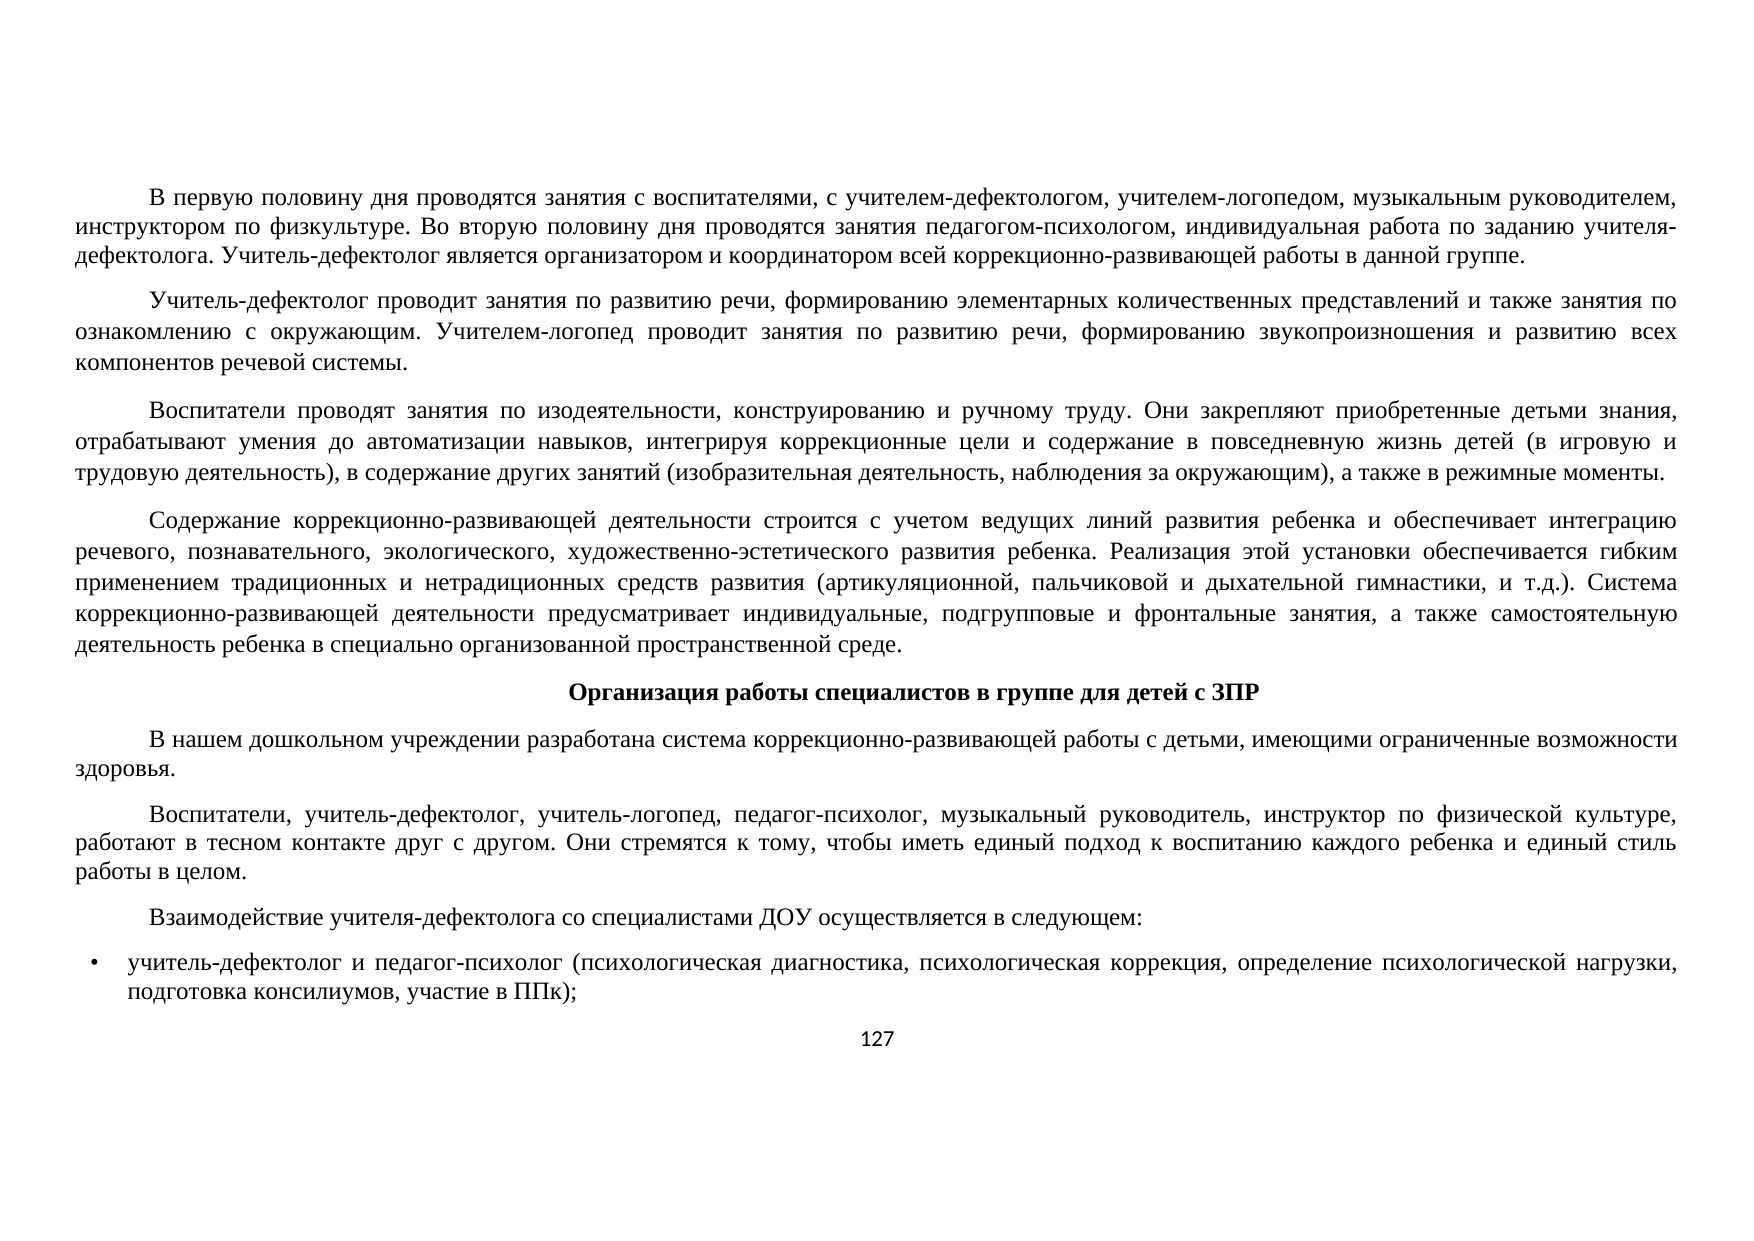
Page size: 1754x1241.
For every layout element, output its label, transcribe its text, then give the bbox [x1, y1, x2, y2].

list учитель-дефектолог и педагог-психолог (психологическая диагностика, психологическая коррекция, определение психологической нагрузки, подготовка консилиумов, участие в ППк); [90, 947, 1679, 1004]
text Воспитатели проводят занятия по изодеятельности, конструированию и ручному труду. Они закрепляют приобретенные детьми знания, отрабатывают умения до автоматизации навыков, интегрируя коррекционные цели и содержание в повседневную жизнь детей (в игровую и трудовую деятельность), в содержание других занятий (изобразительная деятельность, наблюдения за окружающим), а также в режимные моменты. [75, 395, 1679, 486]
text Взаимодействие учителя-дефектолога со специалистами ДОУ осуществляется в следующем: [75, 902, 1679, 930]
text Организация работы специалистов в группе для детей с ЗПР [75, 677, 1679, 706]
text Воспитатели, учитель-дефектолог, учитель-логопед, педагог-психолог, музыкальный руководитель, инструктор по физической культуре, работают в тесном контакте друг с другом. Они стремятся к тому, чтобы иметь единый подход к воспитанию каждого ребенка и единый стиль работы в целом. [75, 799, 1679, 885]
text Содержание коррекционно-развивающей деятельности строится с учетом ведущих линий развития ребенка и обеспечивает интеграцию речевого, познавательного, экологического, художественно-эстетического развития ребенка. Реализация этой установки обеспечивается гибким применением традиционных и нетрадиционных средств развития (артикуляционной, пальчиковой и дыхательной гимнастики, и т.д.). Система коррекционно-развивающей деятельности предусматривает индивидуальные, подгрупповые и фронтальные занятия, а также самостоятельную деятельность ребенка в специально организованной пространственной среде. [75, 505, 1679, 658]
text Учитель-дефектолог проводит занятия по развитию речи, формированию элементарных количественных представлений и также занятия по ознакомлению с окружающим. Учителем-логопед проводит занятия по развитию речи, формированию звукопроизношения и развитию всех компонентов речевой системы. [75, 285, 1679, 376]
text В нашем дошкольном учреждении разработана система коррекционно-развивающей работы с детьми, имеющими ограниченные возможности здоровья. [75, 724, 1679, 782]
text В первую половину дня проводятся занятия с воспитателями, с учителем-дефектологом, учителем-логопедом, музыкальным руководителем, инструктором по физкультуре. Во вторую половину дня проводятся занятия педагогом-психологом, индивидуальная работа по заданию учителя-дефектолога. Учитель-дефектолог является организатором и координатором всей коррекционно-развивающей работы в данной группе. [75, 182, 1679, 269]
